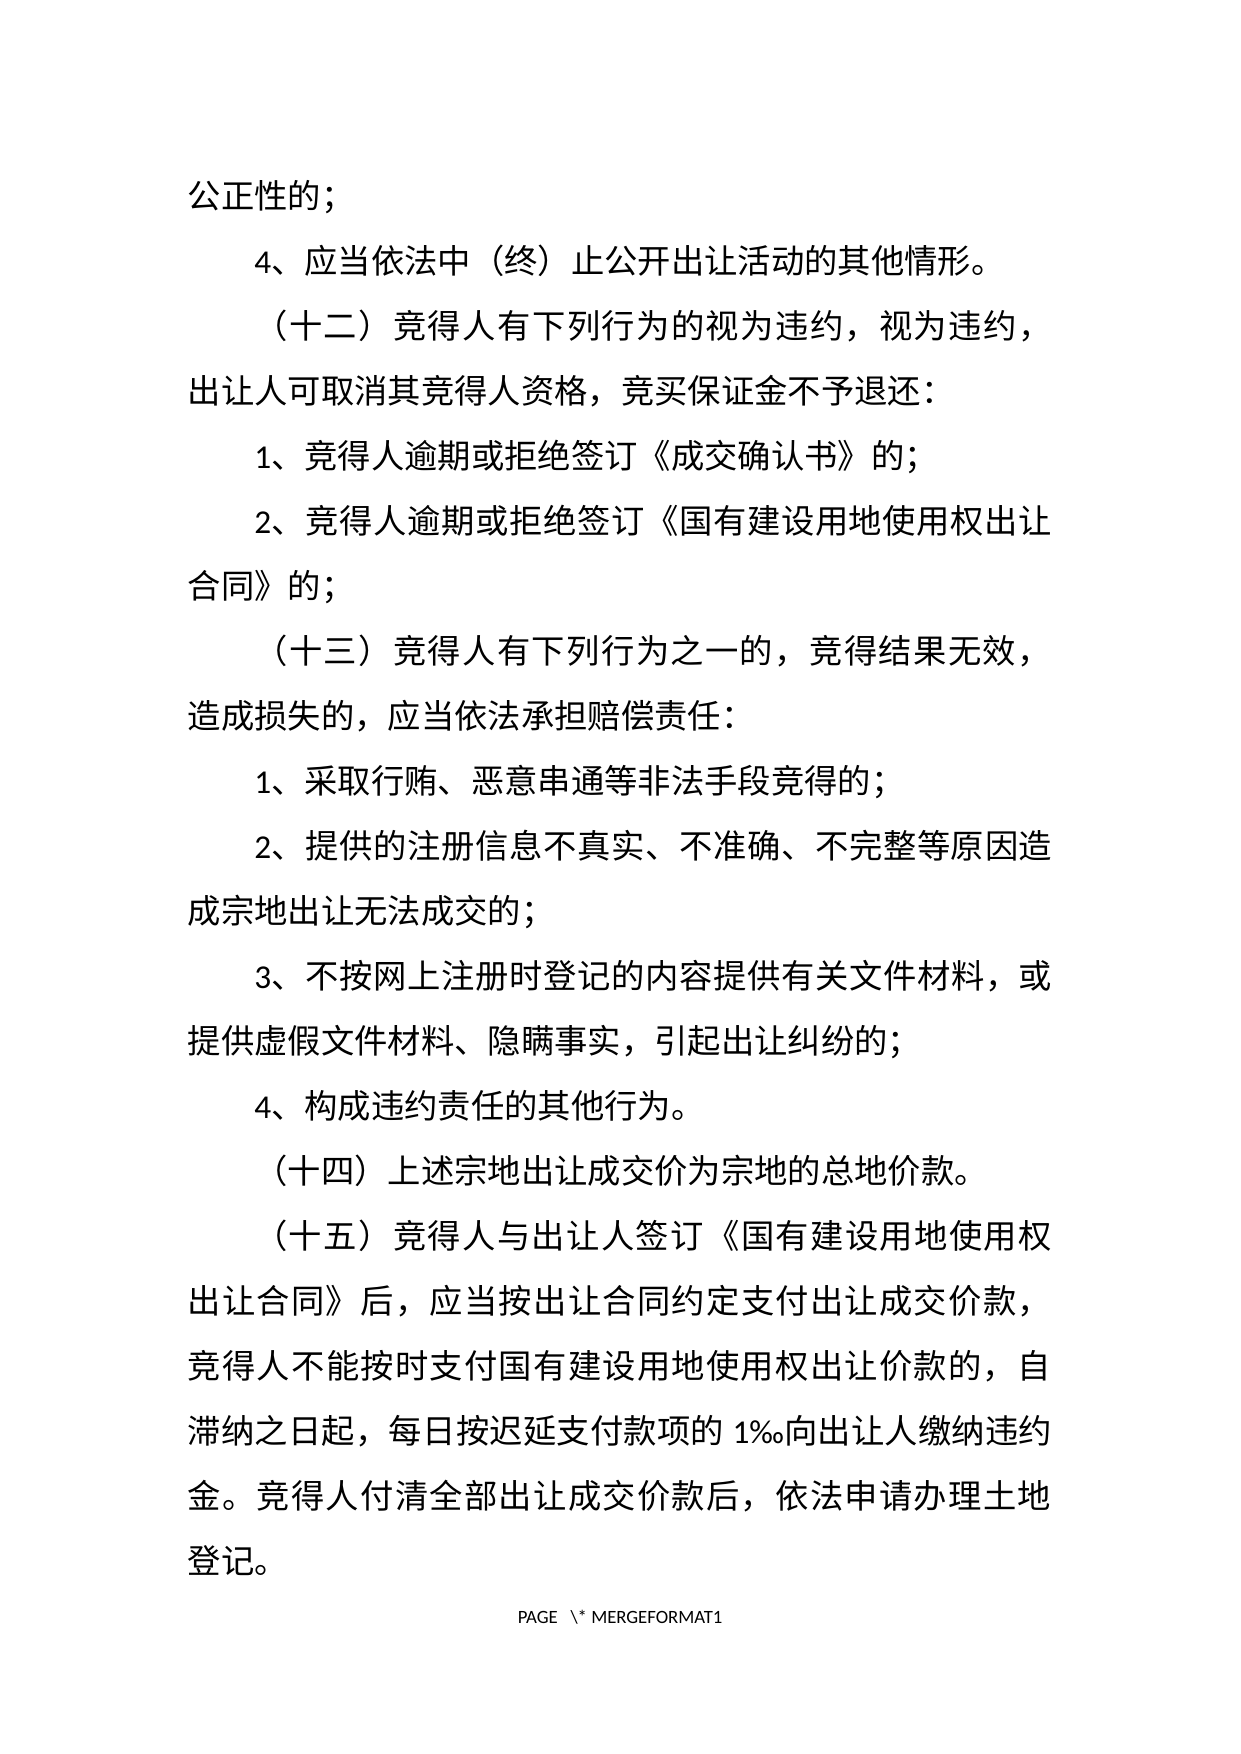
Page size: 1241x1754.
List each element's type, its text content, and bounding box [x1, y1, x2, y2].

text 3、不按网上注册时登记的内容提供有关文件材料，或提供虚假文件材料、隐瞒事实，引起出让纠纷的； [187, 942, 1053, 1072]
text （十四）上述宗地出让成交价为宗地的总地价款。 [187, 1137, 1053, 1202]
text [187, 162, 1053, 227]
text 4、构成违约责任的其他行为。 [187, 1072, 1053, 1137]
text 1、竞得人逾期或拒绝签订《成交确认书》的； [187, 422, 1053, 487]
text 1、采取行贿、恶意串通等非法手段竞得的； [187, 747, 1053, 812]
text （十二）竞得人有下列行为的视为违约，视为违约，出让人可取消其竞得人资格，竞买保证金不予退还： [187, 292, 1053, 422]
text 4、应当依法中（终）止公开出让活动的其他情形。 [187, 227, 1053, 292]
text （十三）竞得人有下列行为之一的，竞得结果无效，造成损失的，应当依法承担赔偿责任： [187, 617, 1053, 747]
text （十五）竞得人与出让人签订《国有建设用地使用权出让合同》后，应当按出让合同约定支付出让成交价款，竞得人不能按时支付国有建设用地使用权出让价款的，自滞纳之日起，每日按迟延支付款项的1‰向出让人缴纳违约金。竞得人付清全部出让成交价款后，依法申请办理土地登记。 [187, 1202, 1053, 1592]
text 2、竞得人逾期或拒绝签订《国有建设用地使用权出让合同》的； [187, 487, 1053, 617]
text 2、提供的注册信息不真实、不准确、不完整等原因造成宗地出让无法成交的； [187, 812, 1053, 942]
